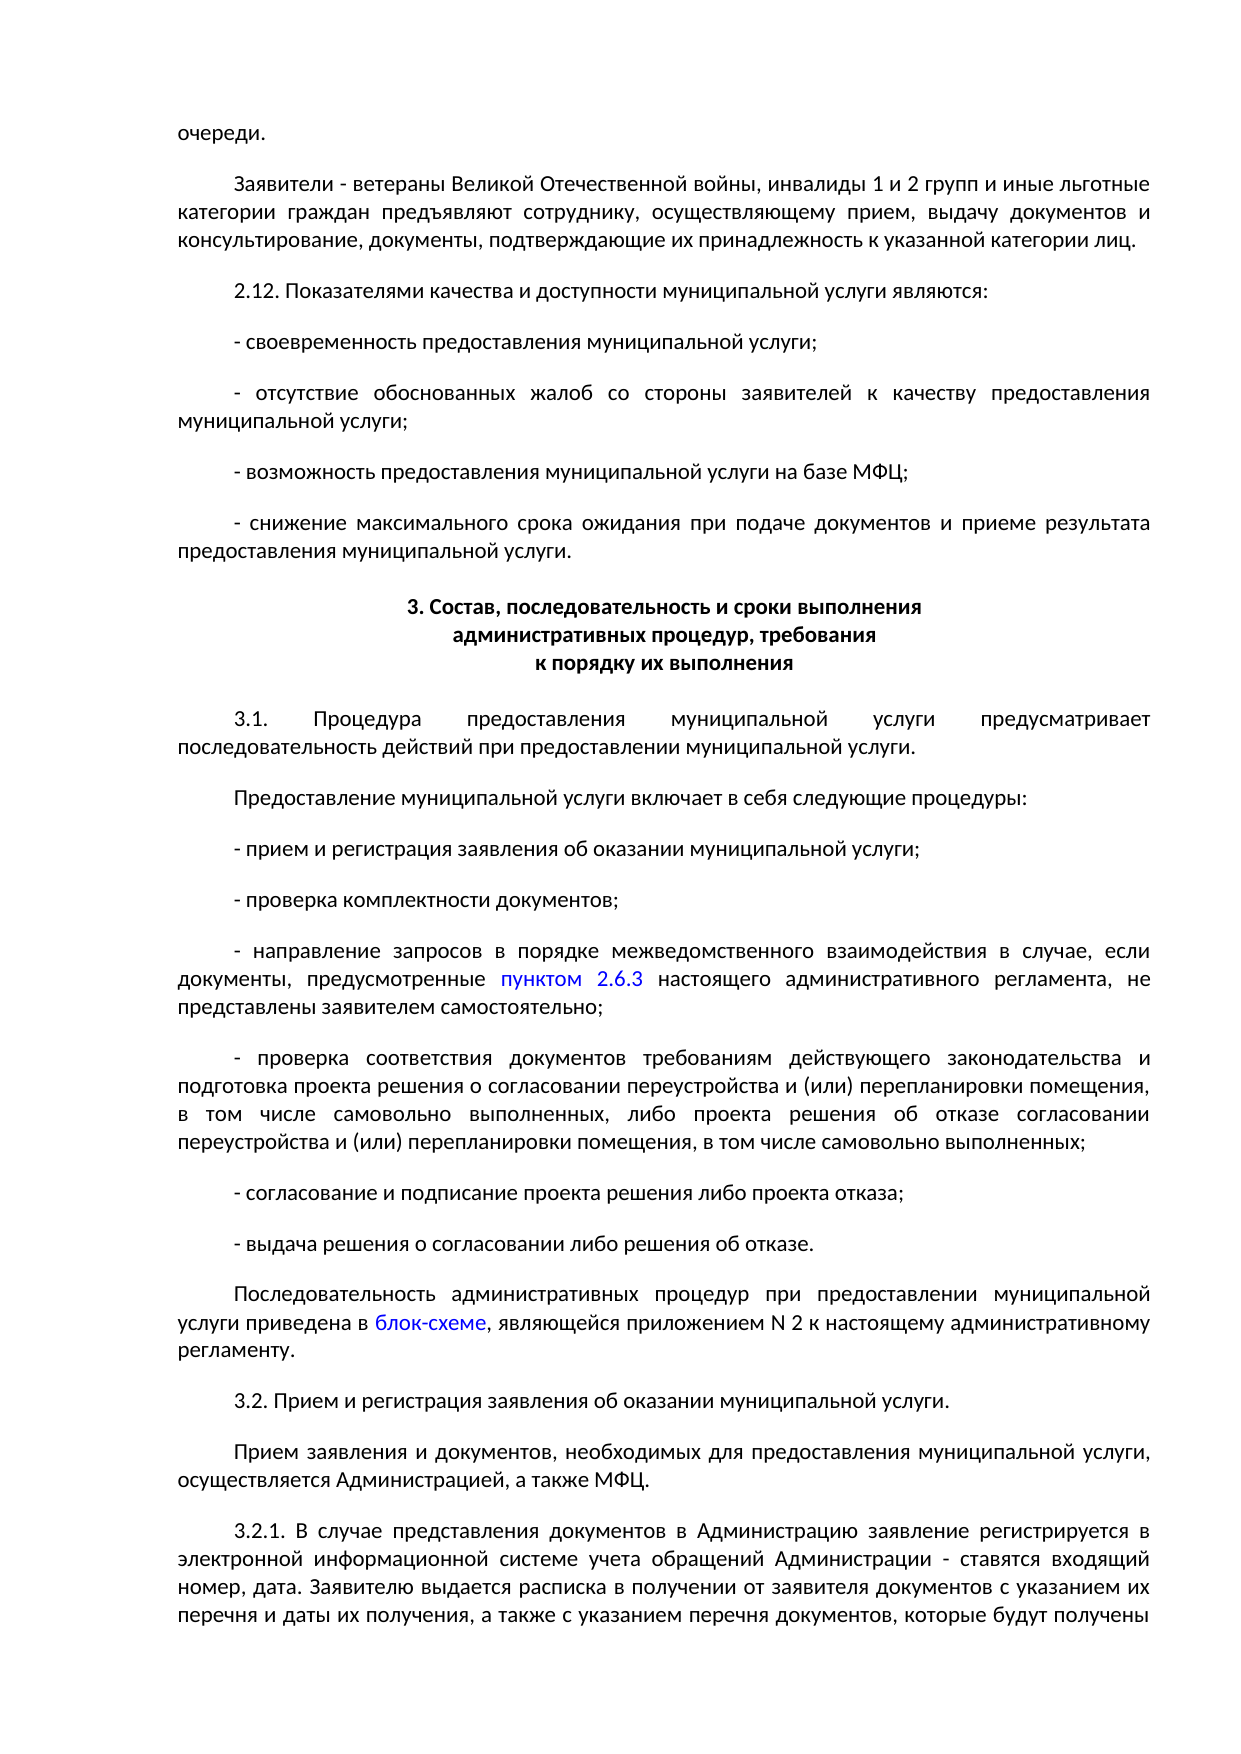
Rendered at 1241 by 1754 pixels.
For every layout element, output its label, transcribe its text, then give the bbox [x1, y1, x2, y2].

title 3. Состав, последовательность и сроки выполнения [177, 592, 1152, 620]
text - проверка комплектности документов; [177, 885, 1152, 913]
text - согласование и подписание проекта решения либо проекта отказа; [177, 1178, 1152, 1206]
title административных процедур, требования [177, 620, 1152, 648]
text - выдача решения о согласовании либо решения об отказе. [177, 1229, 1152, 1257]
text Прием заявления и документов, необходимых для предоставления муниципальной услуги, осуществляется Администрацией, а также МФЦ. [177, 1437, 1152, 1493]
text - проверка соответствия документов требованиям действующего законодательства и подготовка проекта решения о согласовании переустройства и (или) перепланировки помещения, в том числе самовольно выполненных, либо проекта решения об отказе согласовании переустройства и (или) перепланировки помещения, в том числе самовольно выполненных; [177, 1043, 1152, 1155]
text - своевременность предоставления муниципальной услуги; [177, 327, 1152, 355]
text - прием и регистрация заявления об оказании муниципальной услуги; [177, 834, 1152, 862]
text - отсутствие обоснованных жалоб со стороны заявителей к качеству предоставления муниципальной услуги; [177, 378, 1152, 434]
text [177, 118, 1152, 146]
text Последовательность административных процедур при предоставлении муниципальной услуги приведена в блок-схеме, являющейся приложением N 2 к настоящему административному регламенту. [177, 1279, 1152, 1364]
text Заявители - ветераны Великой Отечественной войны, инвалиды 1 и 2 групп и иные льготные категории граждан предъявляют сотруднику, осуществляющему прием, выдачу документов и консультирование, документы, подтверждающие их принадлежность к указанной категории лиц. [177, 169, 1152, 253]
text 3.1. Процедура предоставления муниципальной услуги предусматривает последовательность действий при предоставлении муниципальной услуги. [177, 704, 1152, 760]
text - направление запросов в порядке межведомственного взаимодействия в случае, если документы, предусмотренные пунктом 2.6.3 настоящего административного регламента, не представлены заявителем самостоятельно; [177, 936, 1152, 1020]
text 2.12. Показателями качества и доступности муниципальной услуги являются: [177, 276, 1152, 304]
text - снижение максимального срока ожидания при подаче документов и приеме результата предоставления муниципальной услуги. [177, 508, 1152, 564]
text Предоставление муниципальной услуги включает в себя следующие процедуры: [177, 783, 1152, 811]
text - возможность предоставления муниципальной услуги на базе МФЦ; [177, 457, 1152, 485]
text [177, 1516, 1152, 1628]
title к порядку их выполнения [177, 648, 1152, 676]
text 3.2. Прием и регистрация заявления об оказании муниципальной услуги. [177, 1387, 1152, 1414]
